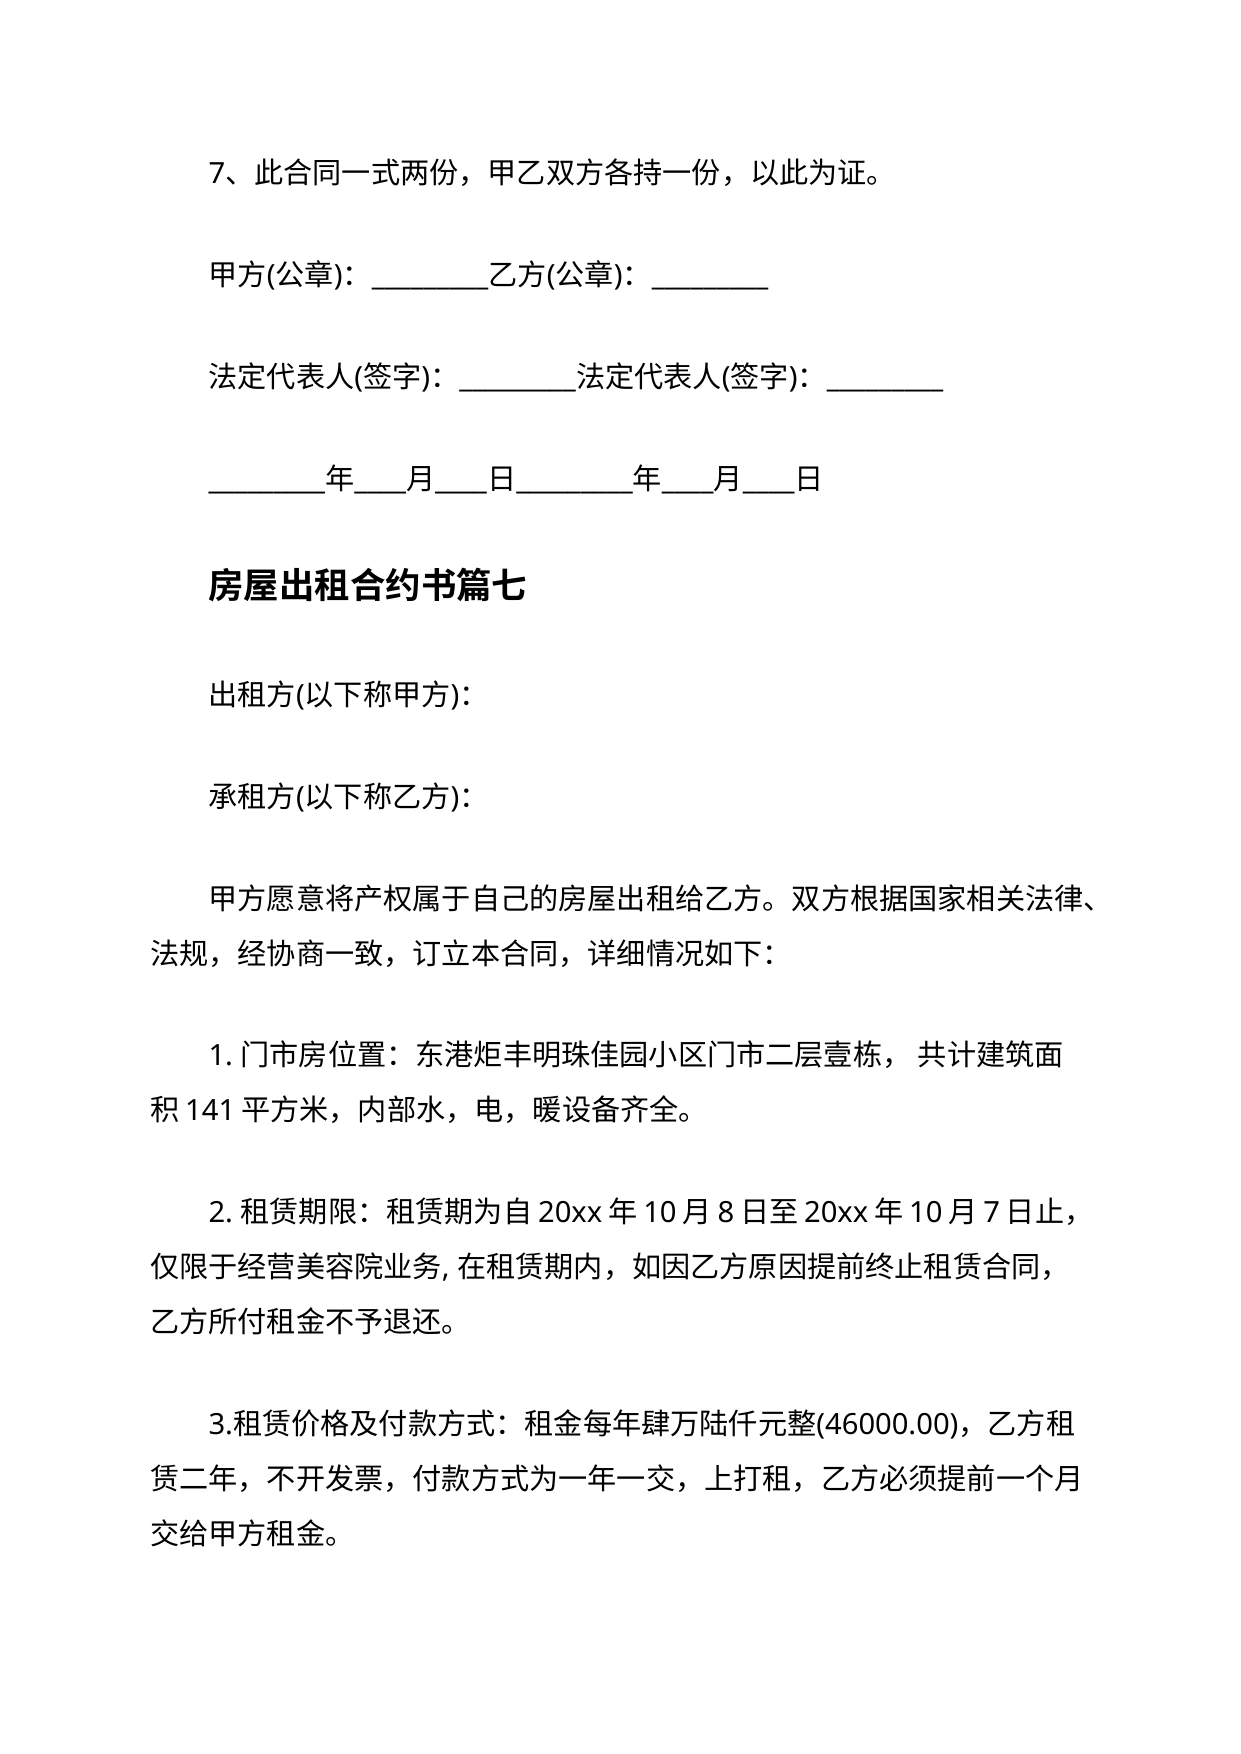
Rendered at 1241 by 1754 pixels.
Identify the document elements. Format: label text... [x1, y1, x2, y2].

text 房屋出租合约书篇七 [150, 558, 1090, 609]
text 甲方愿意将产权属于自己的房屋出租给乙方。双方根据国家相关法律、法规，经协商一致，订立本合同，详细情况如下： [150, 875, 1090, 972]
text 3.租赁价格及付款方式：租金每年肆万陆仟元整(46000.00)，乙方租赁二年，不开发票，付款方式为一年一交，上打租，乙方必须提前一个月交给甲方租金。 [150, 1401, 1090, 1553]
text 甲方(公章)：_________乙方(公章)：_________ [150, 252, 1090, 294]
text 1. 门市房位置：东港炬丰明珠佳园小区门市二层壹栋， 共计建筑面积141平方米，内部水，电，暖设备齐全。 [150, 1032, 1090, 1129]
text 承租方(以下称乙方)： [150, 773, 1090, 816]
text 7、此合同一式两份，甲乙双方各持一份，以此为证。 [150, 150, 1090, 192]
text 出租方(以下称甲方)： [150, 671, 1090, 714]
text 2. 租赁期限：租赁期为自20xx年10月8日至20xx年10月7日止，仅限于经营美容院业务, 在租赁期内，如因乙方原因提前终止租赁合同，乙方所付租金不予退还。 [150, 1189, 1090, 1341]
text _________年____月____日_________年____月____日 [150, 456, 1090, 498]
text 法定代表人(签字)：_________法定代表人(签字)：_________ [150, 354, 1090, 396]
